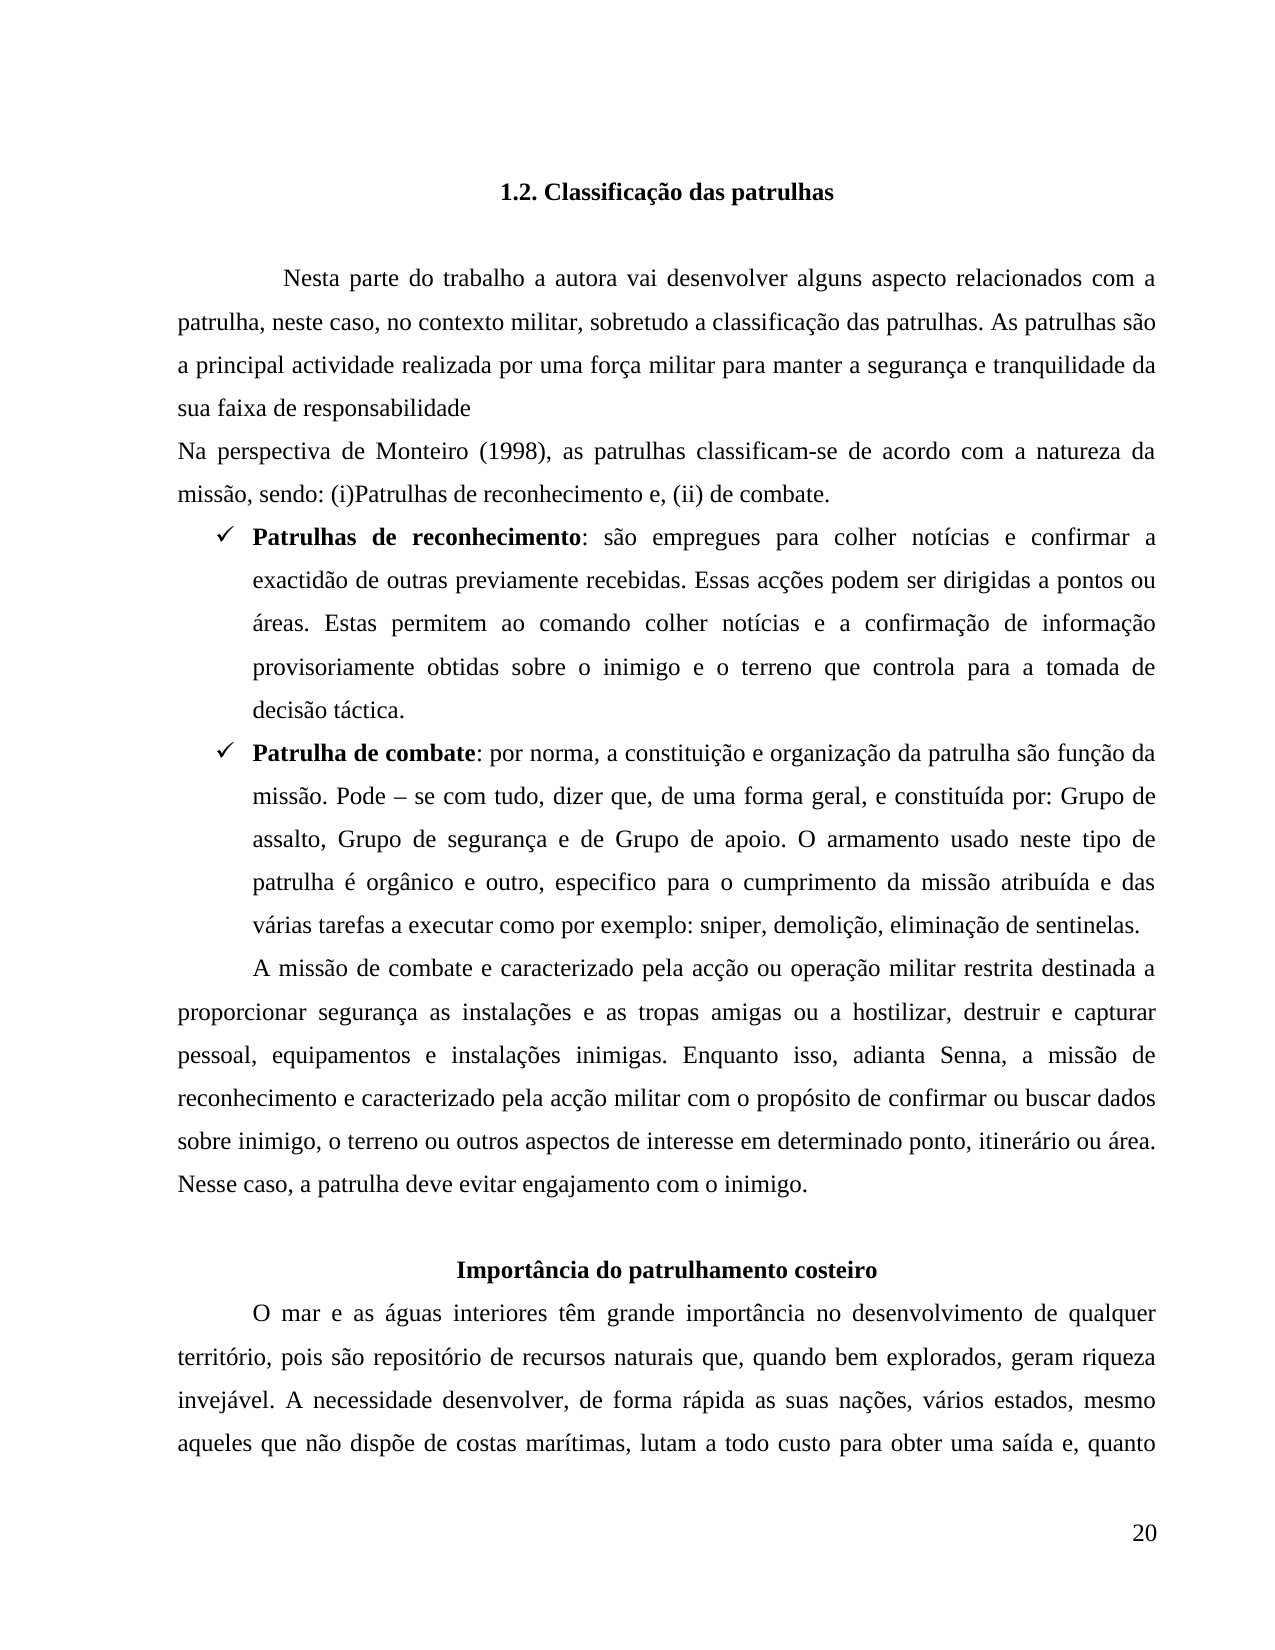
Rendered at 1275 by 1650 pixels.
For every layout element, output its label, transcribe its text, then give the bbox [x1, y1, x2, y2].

text Na perspectiva de Monteiro (1998), as patrulhas classificam-se de acordo com a natureza da missão, sendo: (i)Patrulhas de reconhecimento e, (ii) de combate. [177, 436, 1157, 508]
subtitle Importância do patrulhamento costeiro [177, 1255, 1157, 1284]
subtitle 1.2. Classificação das patrulhas [177, 177, 1157, 206]
text A missão de combate e caracterizado pela acção ou operação militar restrita destinada a proporcionar segurança as instalações e as tropas amigas ou a hostilizar, destruir e capturar pessoal, equipamentos e instalações inimigas. Enquanto isso, adianta Senna, a missão de reconhecimento e caracterizado pela acção militar com o propósito de confirmar ou buscar dados sobre inimigo, o terreno ou outros aspectos de interesse em determinado ponto, itinerário ou área. Nesse caso, a patrulha deve evitar engajamento com o inimigo. [177, 953, 1157, 1198]
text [177, 1298, 1157, 1457]
list Patrulha de combate: por norma, a constituição e organização da patrulha são função da missão. Pode – se com tudo, dizer que, de uma forma geral, e constituída por: Grupo de assalto, Grupo de segurança e de Grupo de apoio. O armamento usado neste tipo de patrulha é orgânico e outro, especifico para o cumprimento da missão atribuída e das várias tarefas a executar como por exemplo: sniper, demolição, eliminação de sentinelas. [215, 738, 1157, 939]
list Patrulhas de reconhecimento: são empregues para colher notícias e confirmar a exactidão de outras previamente recebidas. Essas acções podem ser dirigidas a pontos ou áreas. Estas permitem ao comando colher notícias e a confirmação de informação provisoriamente obtidas sobre o inimigo e o terreno que controla para a tomada de decisão táctica. [215, 522, 1157, 723]
text Nesta parte do trabalho a autora vai desenvolver alguns aspecto relacionados com a patrulha, neste caso, no contexto militar, sobretudo a classificação das patrulhas. As patrulhas são a principal actividade realizada por uma força militar para manter a segurança e tranquilidade da sua faixa de responsabilidade [177, 263, 1157, 422]
